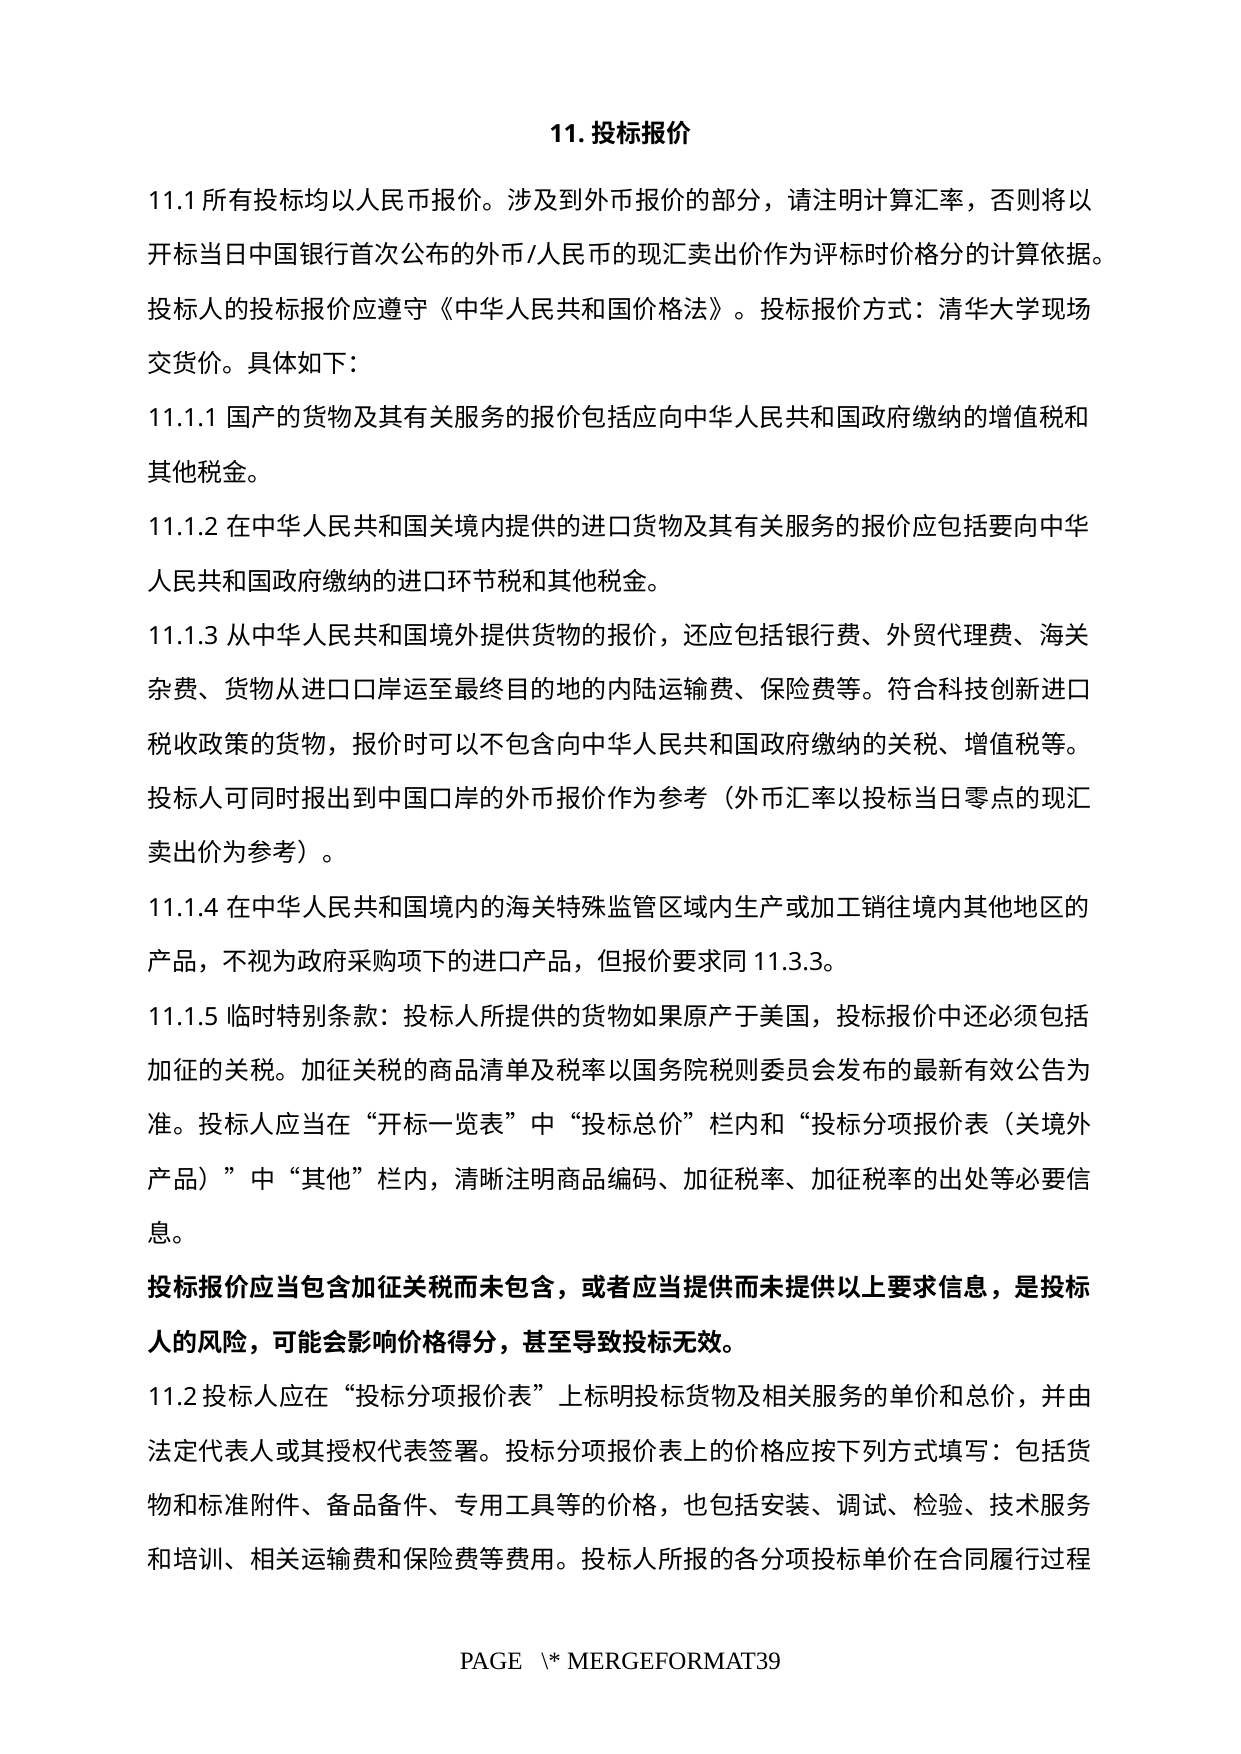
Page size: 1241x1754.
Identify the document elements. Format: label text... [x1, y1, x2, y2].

text 11.1.4 在中华人民共和国境内的海关特殊监管区域内生产或加工销往境内其他地区的产品，不视为政府采购项下的进口产品，但报价要求同11.3.3。 [148, 887, 1092, 978]
text 11.1.2 在中华人民共和国关境内提供的进口货物及其有关服务的报价应包括要向中华人民共和国政府缴纳的进口环节税和其他税金。 [148, 507, 1092, 597]
text 11.1.1 国产的货物及其有关服务的报价包括应向中华人民共和国政府缴纳的增值税和其他税金。 [148, 398, 1092, 488]
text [148, 1377, 1092, 1576]
subtitle 11. 投标报价 [148, 113, 1092, 150]
text 11.1.3 从中华人民共和国境外提供货物的报价，还应包括银行费、外贸代理费、海关杂费、货物从进口口岸运至最终目的地的内陆运输费、保险费等。符合科技创新进口税收政策的货物，报价时可以不包含向中华人民共和国政府缴纳的关税、增值税等。投标人可同时报出到中国口岸的外币报价作为参考（外币汇率以投标当日零点的现汇卖出价为参考）。 [148, 615, 1092, 869]
text 投标报价应当包含加征关税而未包含，或者应当提供而未提供以上要求信息，是投标人的风险，可能会影响价格得分，甚至导致投标无效。 [148, 1268, 1092, 1358]
text 11.1所有投标均以人民币报价。涉及到外币报价的部分，请注明计算汇率，否则将以开标当日中国银行首次公布的外币/人民币的现汇卖出价作为评标时价格分的计算依据。投标人的投标报价应遵守《中华人民共和国价格法》。投标报价方式：清华大学现场交货价。具体如下： [148, 180, 1092, 380]
text 11.1.5 临时特别条款：投标人所提供的货物如果原产于美国，投标报价中还必须包括加征的关税。加征关税的商品清单及税率以国务院税则委员会发布的最新有效公告为准。投标人应当在“开标一览表”中“投标总价”栏内和“投标分项报价表（关境外产品）”中“其他”栏内，清晰注明商品编码、加征税率、加征税率的出处等必要信息。 [148, 996, 1092, 1250]
